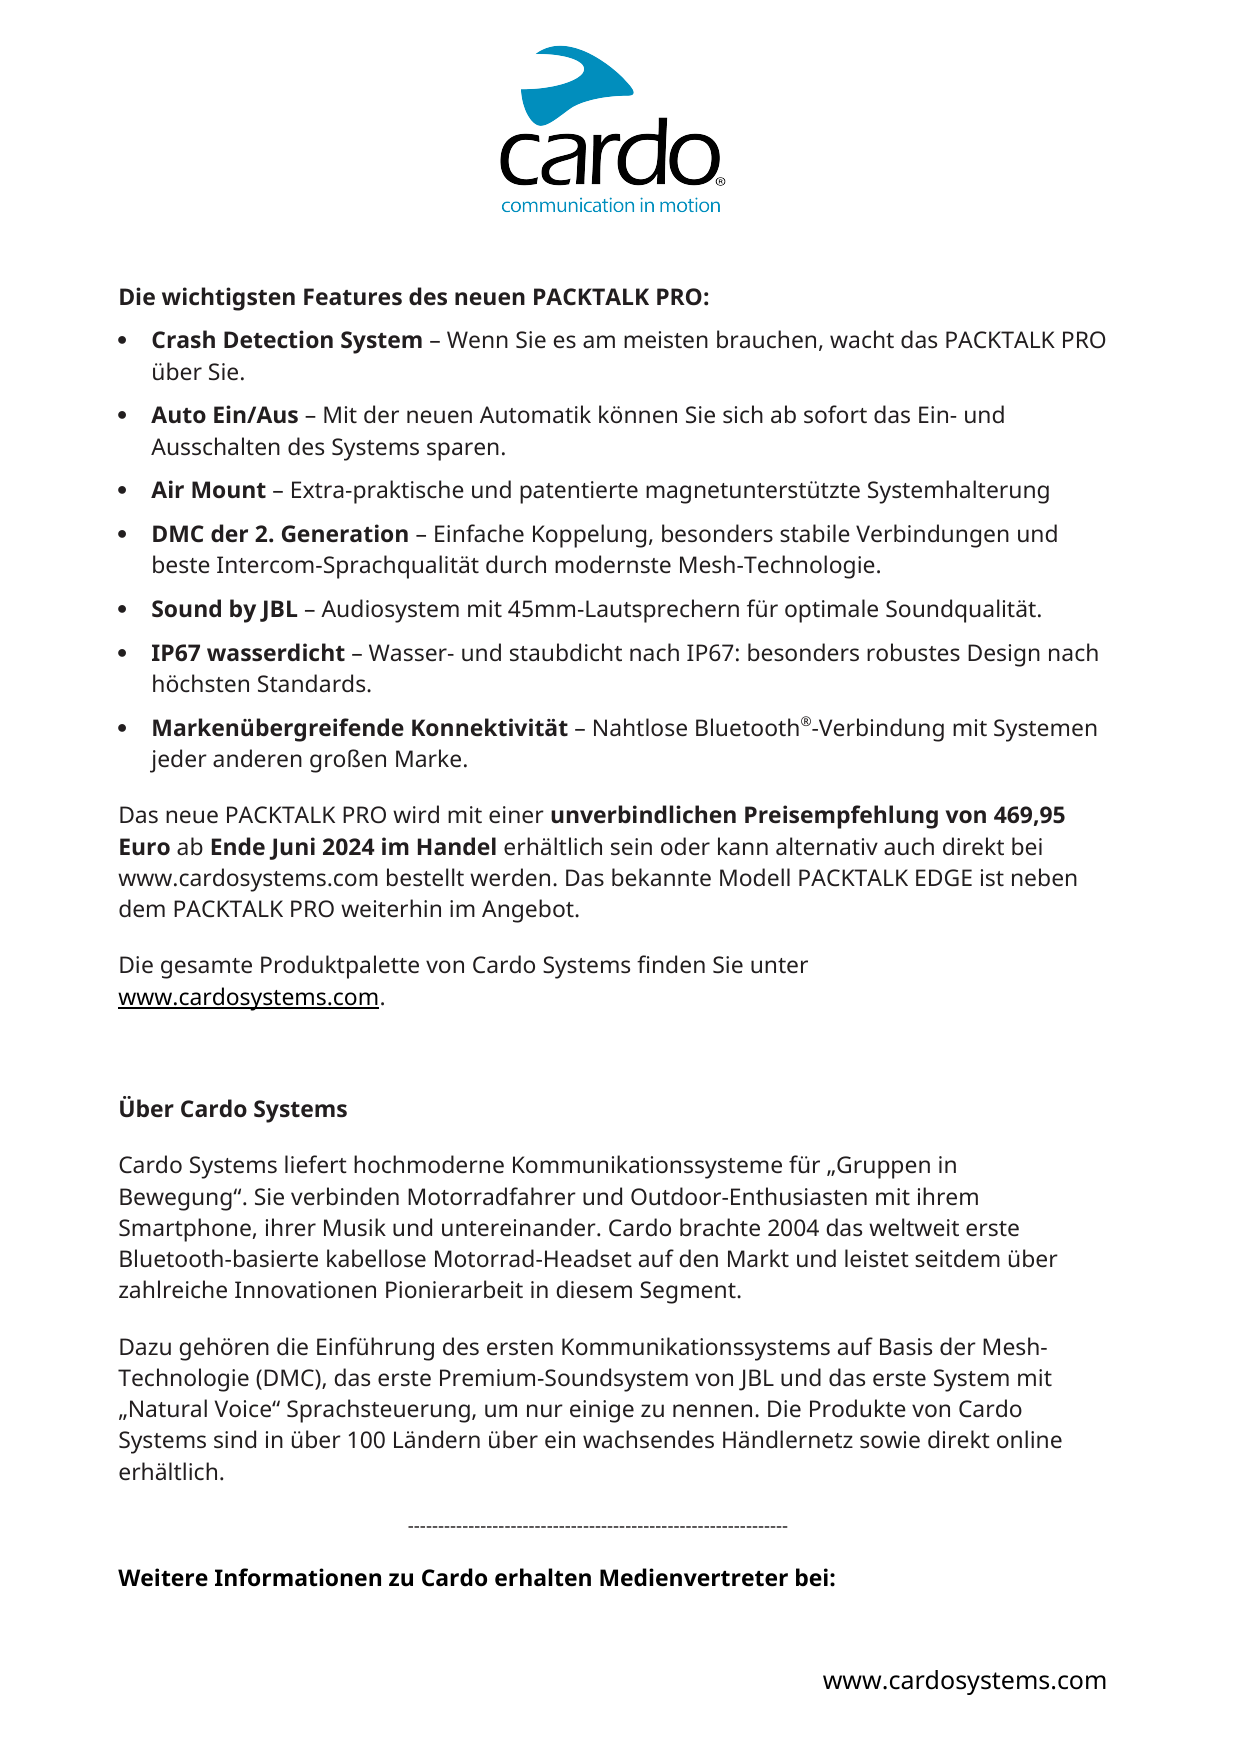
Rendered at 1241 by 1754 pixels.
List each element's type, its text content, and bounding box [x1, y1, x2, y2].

list Air Mount – Extra-praktische und patentierte magnetunterstützte Systemhalterung [118, 474, 1107, 506]
list Crash Detection System – Wenn Sie es am meisten brauchen, wacht das PACKTALK PRO über Sie. [118, 324, 1107, 387]
text --------------------------------------------------------------- [118, 1512, 1078, 1537]
text Das neue PACKTALK PRO wird mit einer unverbindlichen Preisempfehlung von 469,95 Euro ab Ende Juni 2024 im Handel erhältlich sein oder kann alternativ auch direkt bei www.cardosystems.com bestellt werden. Das bekannte Modell PACKTALK EDGE ist neben dem PACKTALK PRO weiterhin im Angebot. [118, 799, 1122, 924]
text Cardo Systems liefert hochmoderne Kommunikationssysteme für „Gruppen in Bewegung“. Sie verbinden Motorradfahrer und Outdoor-Enthusiasten mit ihrem Smartphone, ihrer Musik und untereinander. Cardo brachte 2004 das weltweit erste Bluetooth-basierte kabellose Motorrad-Headset auf den Markt und leistet seitdem über zahlreiche Innovationen Pionierarbeit in diesem Segment. [118, 1149, 1078, 1306]
text Die gesamte Produktpalette von Cardo Systems finden Sie unter www.cardosystems.com. [118, 949, 1078, 1012]
list Auto Ein/Aus – Mit der neuen Automatik können Sie sich ab sofort das Ein- und Ausschalten des Systems sparen. [118, 399, 1107, 462]
list Markenübergreifende Konnektivität – Nahtlose Bluetooth®-Verbindung mit Systemen jeder anderen großen Marke. [118, 712, 1107, 774]
list DMC der 2. Generation – Einfache Koppelung, besonders stabile Verbindungen und beste Intercom-Sprachqualität durch modernste Mesh-Technologie. [118, 518, 1107, 581]
text Die wichtigsten Features des neuen PACKTALK PRO: [118, 281, 1078, 312]
text Dazu gehören die Einführung des ersten Kommunikationssystems auf Basis der Mesh-Technologie (DMC), das erste Premium-Soundsystem von JBL und das erste System mit „Natural Voice“ Sprachsteuerung, um nur einige zu nennen. Die Produkte von Cardo Systems sind in über 100 Ländern über ein wachsendes Händlernetz sowie direkt online erhältlich. [118, 1331, 1078, 1487]
list Sound by JBL – Audiosystem mit 45mm-Lautsprechern für optimale Soundqualität. [118, 593, 1107, 624]
text Weitere Informationen zu Cardo erhalten Medienvertreter bei: [118, 1562, 1078, 1594]
list IP67 wasserdicht – Wasser- und staubdicht nach IP67: besonders robustes Design nach höchsten Standards. [118, 637, 1107, 699]
text Über Cardo Systems [118, 1093, 1078, 1124]
picture [430, 0, 795, 259]
